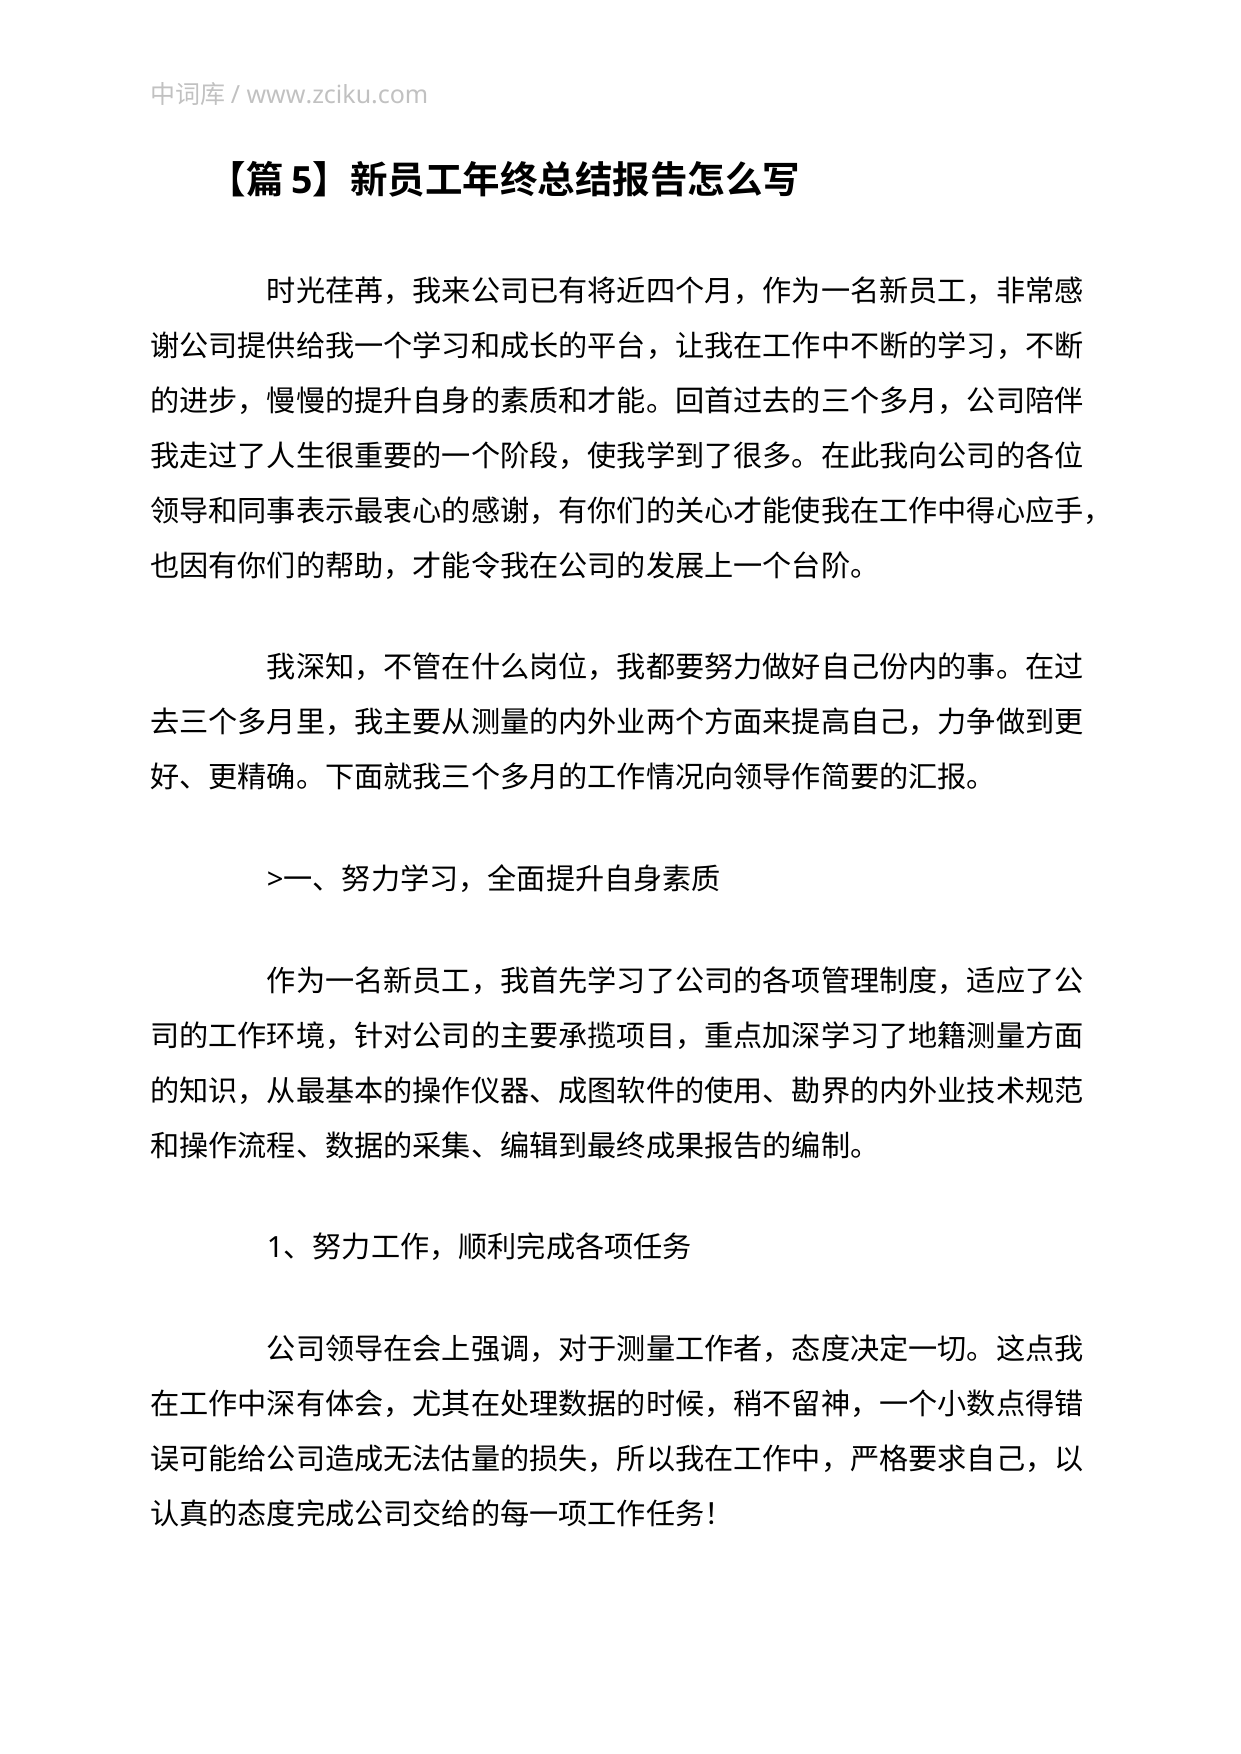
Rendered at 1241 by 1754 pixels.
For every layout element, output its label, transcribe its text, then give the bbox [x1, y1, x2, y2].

text >一、努力学习，全面提升自身素质 [150, 855, 1090, 898]
text 时光荏苒，我来公司已有将近四个月，作为一名新员工，非常感谢公司提供给我一个学习和成长的平台，让我在工作中不断的学习，不断的进步，慢慢的提升自身的素质和才能。回首过去的三个多月，公司陪伴我走过了人生很重要的一个阶段，使我学到了很多。在此我向公司的各位领导和同事表示最衷心的感谢，有你们的关心才能使我在工作中得心应手，也因有你们的帮助，才能令我在公司的发展上一个台阶。 [150, 268, 1090, 584]
text 1、努力工作，顺利完成各项任务 [150, 1224, 1090, 1266]
text 我深知，不管在什么岗位，我都要努力做好自己份内的事。在过去三个多月里，我主要从测量的内外业两个方面来提高自己，力争做到更好、更精确。下面就我三个多月的工作情况向领导作简要的汇报。 [150, 644, 1090, 796]
text 【篇5】新员工年终总结报告怎么写 [150, 150, 1090, 204]
text 公司领导在会上强调，对于测量工作者，态度决定一切。这点我在工作中深有体会，尤其在处理数据的时候，稍不留神，一个小数点得错误可能给公司造成无法估量的损失，所以我在工作中，严格要求自己，以认真的态度完成公司交给的每一项工作任务！ [150, 1326, 1090, 1533]
text 作为一名新员工，我首先学习了公司的各项管理制度，适应了公司的工作环境，针对公司的主要承揽项目，重点加深学习了地籍测量方面的知识，从最基本的操作仪器、成图软件的使用、勘界的内外业技术规范和操作流程、数据的采集、编辑到最终成果报告的编制。 [150, 957, 1090, 1164]
